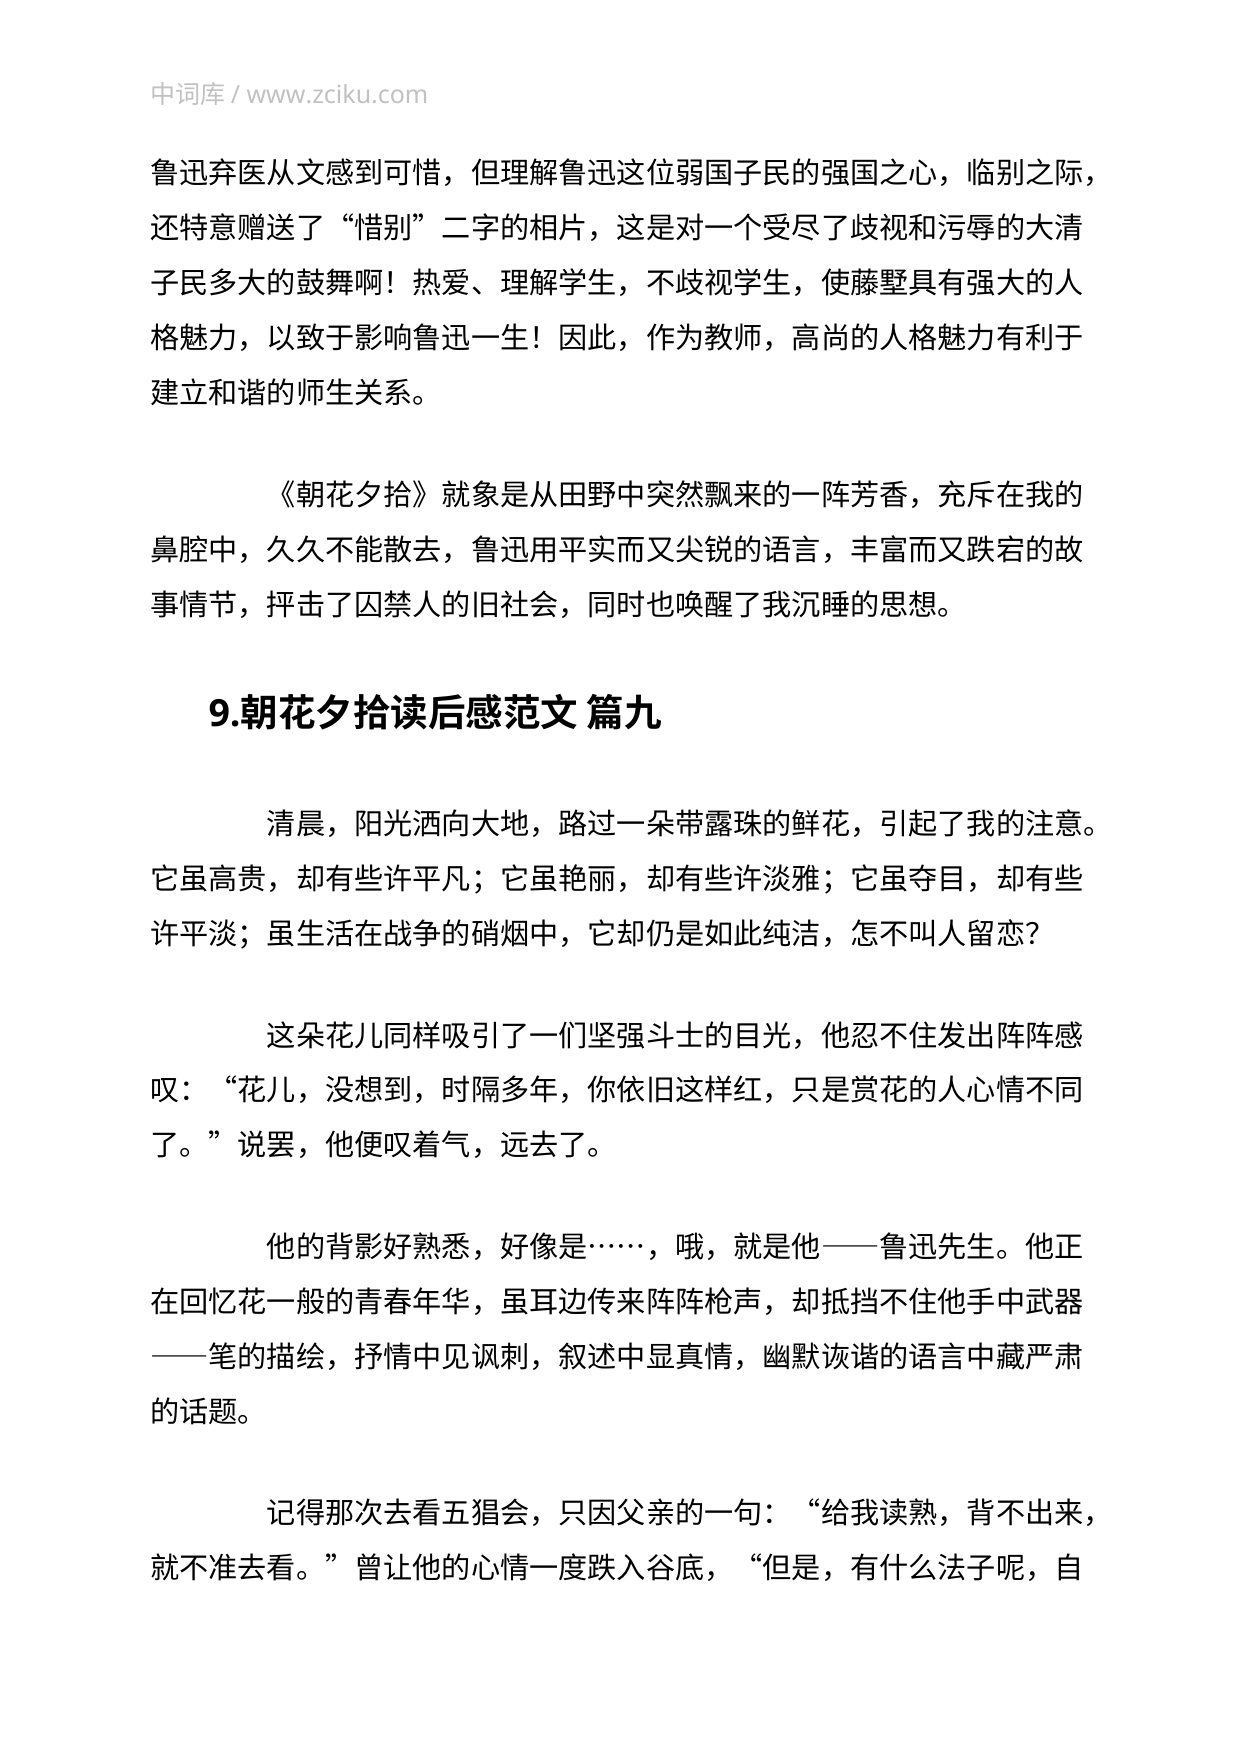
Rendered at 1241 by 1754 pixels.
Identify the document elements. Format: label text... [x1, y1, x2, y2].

text 他的背影好熟悉，好像是……，哦，就是他——鲁迅先生。他正在回忆花一般的青春年华，虽耳边传来阵阵枪声，却抵挡不住他手中武器——笔的描绘，抒情中见讽刺，叙述中显真情，幽默诙谐的语言中藏严肃的话题。 [150, 1224, 1090, 1431]
text 这朵花儿同样吸引了一们坚强斗士的目光，他忍不住发出阵阵感叹：“花儿，没想到，时隔多年，你依旧这样红，只是赏花的人心情不同了。”说罢，他便叹着气，远去了。 [150, 1012, 1090, 1164]
text 《朝花夕拾》就象是从田野中突然飘来的一阵芳香，充斥在我的鼻腔中，久久不能散去，鲁迅用平实而又尖锐的语言，丰富而又跌宕的故事情节，抨击了囚禁人的旧社会，同时也唤醒了我沉睡的思想。 [150, 471, 1090, 623]
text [150, 1490, 1090, 1587]
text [150, 150, 1090, 412]
text 9.朝花夕拾读后感范文 篇九 [150, 683, 1090, 737]
text 清晨，阳光洒向大地，路过一朵带露珠的鲜花，引起了我的注意。它虽高贵，却有些许平凡；它虽艳丽，却有些许淡雅；它虽夺目，却有些许平淡；虽生活在战争的硝烟中，它却仍是如此纯洁，怎不叫人留恋？ [150, 801, 1090, 953]
